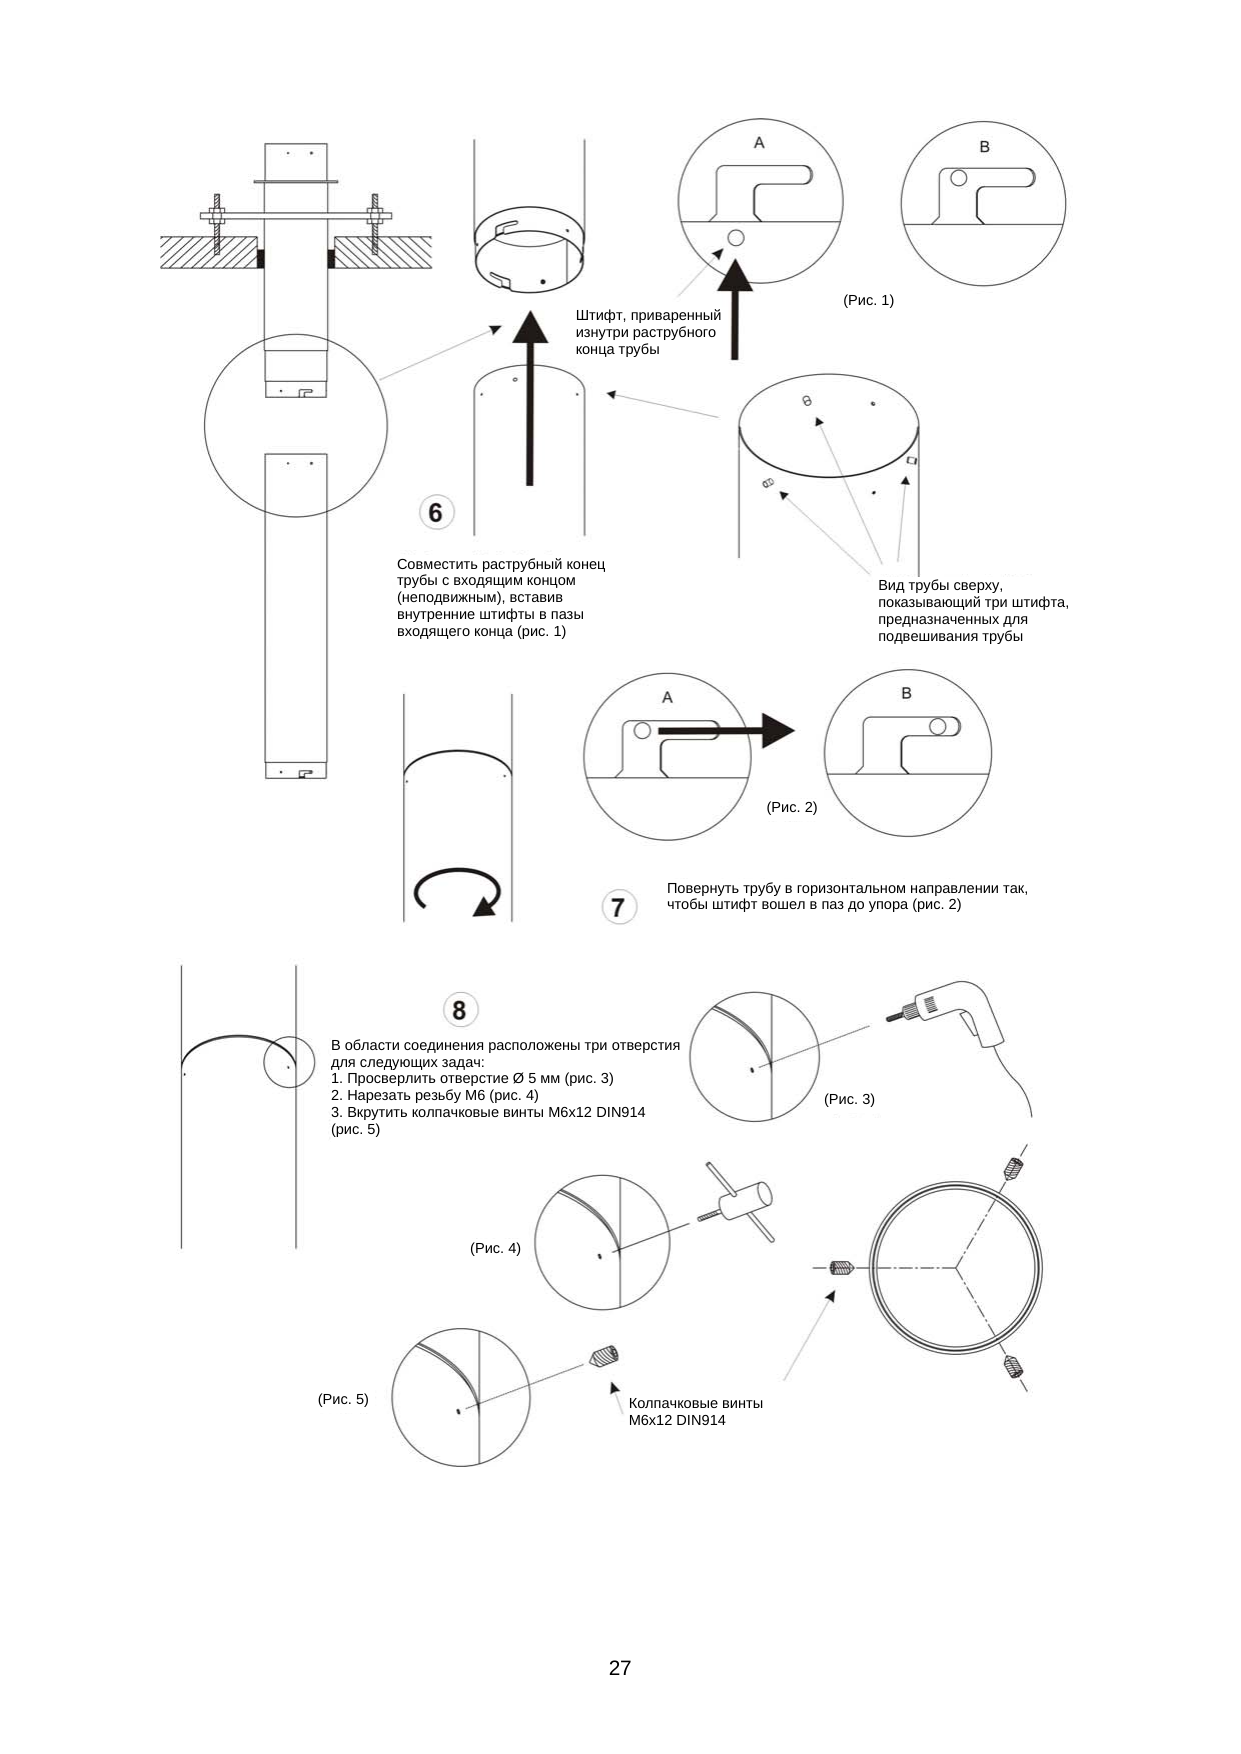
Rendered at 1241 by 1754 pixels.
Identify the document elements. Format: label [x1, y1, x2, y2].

picture [160, 118, 1081, 1467]
